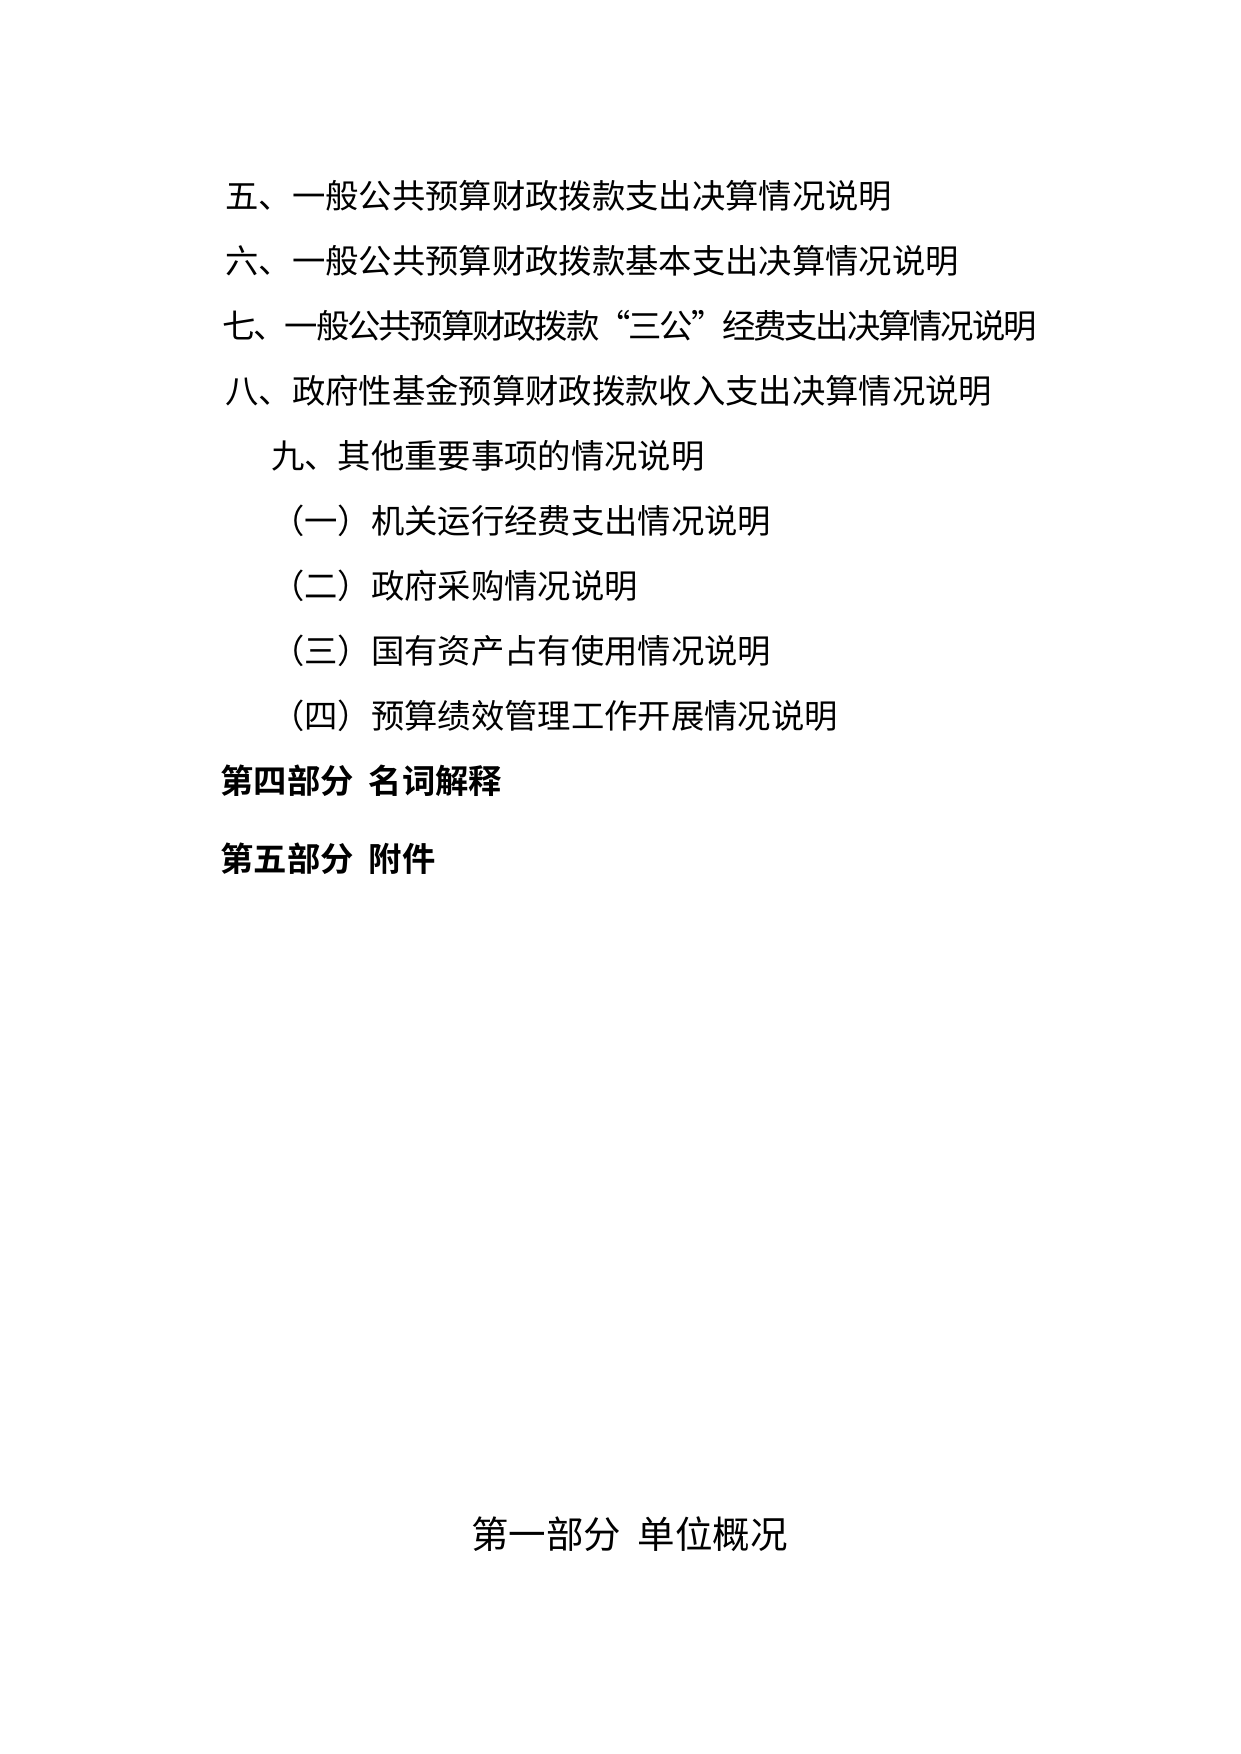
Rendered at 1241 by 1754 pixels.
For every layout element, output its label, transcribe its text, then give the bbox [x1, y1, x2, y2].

text 第一部分 单位概况 [187, 1499, 1053, 1564]
text 五、一般公共预算财政拨款支出决算情况说明 [187, 162, 1053, 227]
text 六、一般公共预算财政拨款基本支出决算情况说明 [187, 227, 1053, 292]
text 九、其他重要事项的情况说明 [187, 422, 1053, 487]
text 八、政府性基金预算财政拨款收入支出决算情况说明 [187, 357, 1053, 422]
text （二）政府采购情况说明 [187, 552, 1053, 617]
text 七、一般公共预算财政拨款“三公”经费支出决算情况说明 [187, 292, 1053, 357]
text 第五部分 附件 [187, 824, 1053, 889]
text （一）机关运行经费支出情况说明 [187, 487, 1053, 552]
text （三）国有资产占有使用情况说明 [187, 617, 1053, 682]
text （四）预算绩效管理工作开展情况说明 [187, 682, 1053, 747]
text 第四部分 名词解释 [187, 747, 1053, 812]
